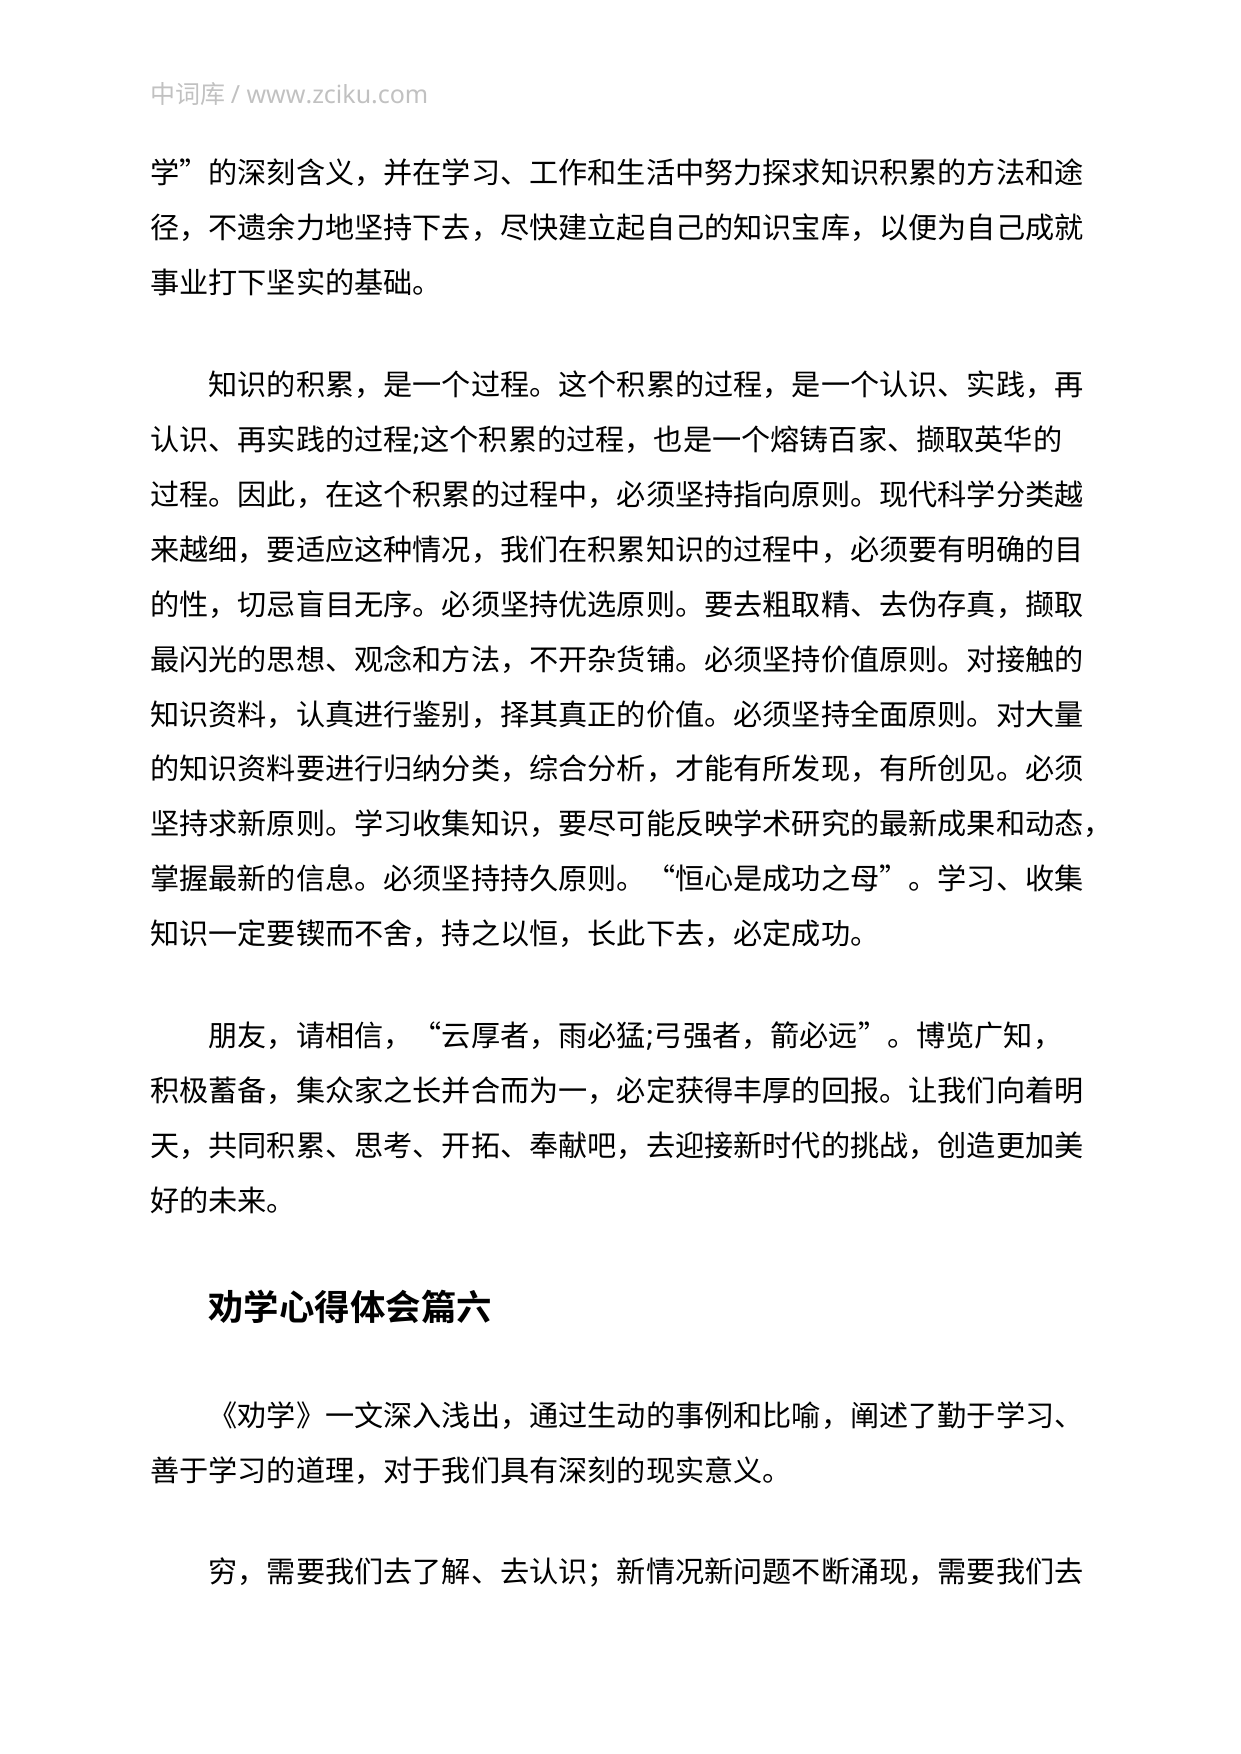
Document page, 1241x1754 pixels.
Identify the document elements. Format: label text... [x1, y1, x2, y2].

text 劝学心得体会篇六 [150, 1279, 1090, 1330]
text 知识的积累，是一个过程。这个积累的过程，是一个认识、实践，再认识、再实践的过程;这个积累的过程，也是一个熔铸百家、撷取英华的过程。因此，在这个积累的过程中，必须坚持指向原则。现代科学分类越来越细，要适应这种情况，我们在积累知识的过程中，必须要有明确的目的性，切忌盲目无序。必须坚持优选原则。要去粗取精、去伪存真，撷取最闪光的思想、观念和方法，不开杂货铺。必须坚持价值原则。对接触的知识资料，认真进行鉴别，择其真正的价值。必须坚持全面原则。对大量的知识资料要进行归纳分类，综合分析，才能有所发现，有所创见。必须坚持求新原则。学习收集知识，要尽可能反映学术研究的最新成果和动态，掌握最新的信息。必须坚持持久原则。“恒心是成功之母”。学习、收集知识一定要锲而不舍，持之以恒，长此下去，必定成功。 [150, 362, 1090, 953]
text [150, 1549, 1090, 1591]
text 朋友，请相信，“云厚者，雨必猛;弓强者，箭必远”。博览广知，积极蓄备，集众家之长并合而为一，必定获得丰厚的回报。让我们向着明天，共同积累、思考、开拓、奉献吧，去迎接新时代的挑战，创造更加美好的未来。 [150, 1012, 1090, 1219]
text 《劝学》一文深入浅出，通过生动的事例和比喻，阐述了勤于学习、善于学习的道理，对于我们具有深刻的现实意义。 [150, 1392, 1090, 1489]
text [150, 150, 1090, 302]
